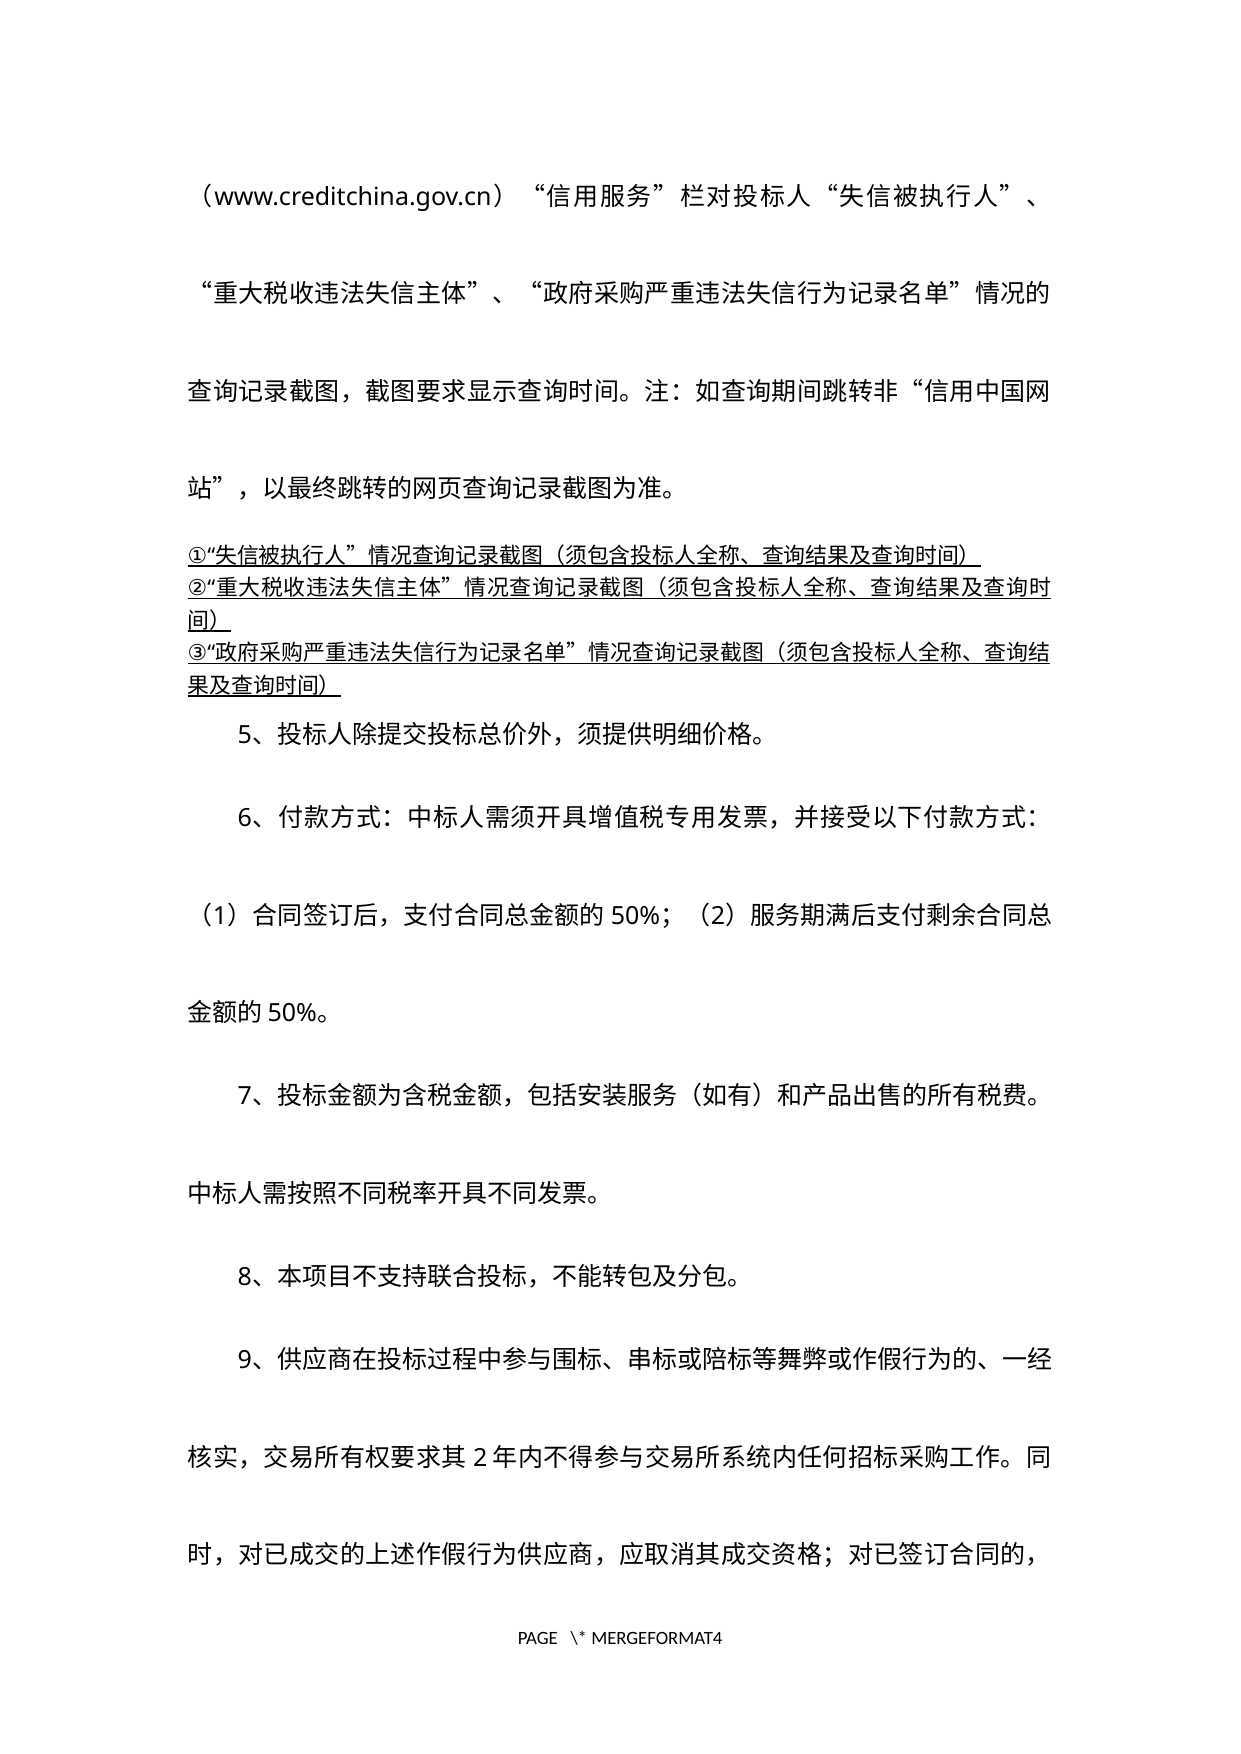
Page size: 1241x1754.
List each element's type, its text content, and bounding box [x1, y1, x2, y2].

text 8、本项目不支持联合投标，不能转包及分包。 [187, 1242, 1053, 1307]
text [187, 1325, 1053, 1585]
text 5、投标人除提交投标总价外，须提供明细价格。 [187, 700, 1053, 765]
text ①“失信被执行人”情况查询记录截图（须包含投标人全称、查询结果及查询时间） [187, 538, 1053, 570]
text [187, 162, 1053, 519]
text 7、投标金额为含税金额，包括安装服务（如有）和产品出售的所有税费。中标人需按照不同税率开具不同发票。 [187, 1061, 1053, 1224]
text ②“重大税收违法失信主体”情况查询记录截图（须包含投标人全称、查询结果及查询时间） [187, 570, 1053, 635]
text ③“政府采购严重违法失信行为记录名单”情况查询记录截图（须包含投标人全称、查询结果及查询时间） [187, 635, 1053, 700]
text 6、付款方式：中标人需须开具增值税专用发票，并接受以下付款方式：（1）合同签订后，支付合同总金额的50%；（2）服务期满后支付剩余合同总金额的50%。 [187, 783, 1053, 1043]
